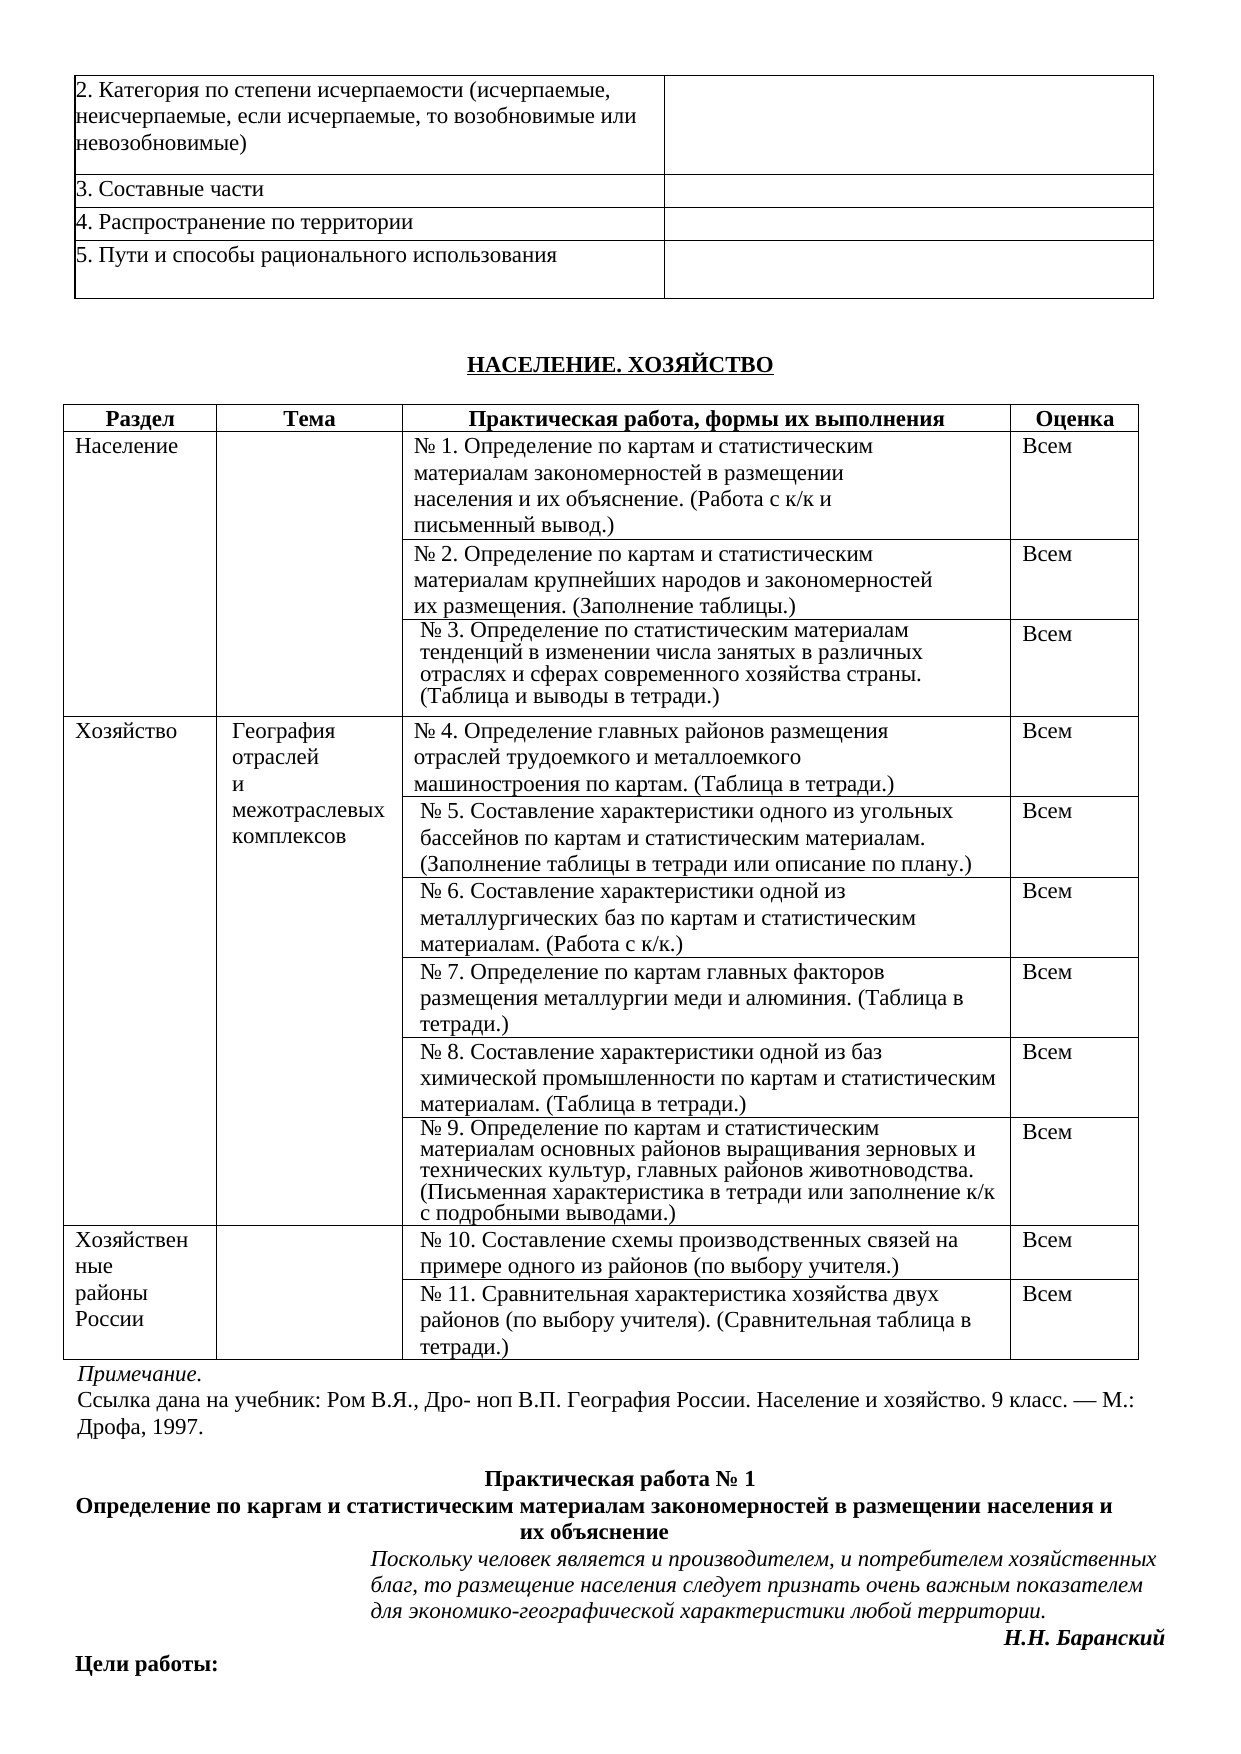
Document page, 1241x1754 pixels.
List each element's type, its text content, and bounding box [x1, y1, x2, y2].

table_cell № 6. Составление характеристики одной из металлургических баз по картам и статистическим материалам. (Работа с к/к.) [403, 878, 1010, 957]
table_cell 4. Распространение по территории [76, 208, 664, 240]
table_cell Всем [1011, 1038, 1138, 1117]
table_cell Всем [1011, 717, 1138, 796]
table_cell Хозяйство [64, 717, 216, 1225]
table_cell 3. Составные части [76, 175, 664, 207]
table_cell № 5. Составление характеристики одного из угольных бассейнов по картам и статистическим материалам. (Заполнение таблицы в тетради или описание по плану.) [403, 797, 1010, 877]
table_cell Всем [1011, 878, 1138, 957]
table_cell [665, 76, 1153, 174]
table_header Тема [217, 405, 402, 431]
table_cell [217, 432, 402, 716]
text Примечание. [77, 1360, 1165, 1386]
text Определение по каргам и статистическим материалам закономерностей в размещении населения и их объяснение [75, 1492, 1113, 1544]
table_cell № 1. Определение по картам и статистическим материалам закономерностей в размещении населения и их объяснение. (Работа с к/к и письменный вывод.) [403, 432, 1010, 539]
table_cell [665, 241, 1153, 297]
table_cell Население [64, 432, 216, 716]
table_cell № 10. Составление схемы производственных связей на примере одного из районов (по выбору учителя.) [403, 1226, 1010, 1279]
table_cell Всем [1011, 1280, 1138, 1359]
table_cell Всем [1011, 958, 1138, 1037]
table_cell Всем [1011, 1226, 1138, 1279]
text Практическая работа № 1 [75, 1466, 1165, 1492]
table_header Раздел [64, 405, 216, 431]
table_cell № 8. Составление характеристики одной из баз химической промышленности по картам и статистическим материалам. (Таблица в тетради.) [403, 1038, 1010, 1117]
table_cell [217, 1226, 402, 1359]
table_cell Хозяйствен ные районы России [64, 1226, 216, 1359]
table_cell Всем [1011, 620, 1138, 716]
table_cell География отраслей и межотраслевых комплексов [217, 717, 402, 1225]
table_cell Всем [1011, 1118, 1138, 1225]
table_cell № 11. Сравнительная характеристика хозяйства двух районов (по выбору учителя). (Сравнительная таблица в тетради.) [403, 1280, 1010, 1359]
text Поскольку человек является и производителем, и потребителем хозяйственных благ, то размещение населения следует признать очень важным показателем для экономико-географической характеристики любой территории. [370, 1544, 1161, 1624]
table_cell № 7. Определение по картам главных факторов размещения металлургии меди и алюминия. (Таблица в тетради.) [403, 958, 1010, 1037]
text Ссылка дана на учебник: Ром В.Я., Дро- ноп В.П. География России. Население и хозяйство. 9 класс. — М.: Дрофа, 1997. [77, 1386, 1168, 1439]
table_cell № 3. Определение по статистическим материалам тенденций в изменении числа занятых в различных отраслях и сферах современного хозяйства страны. (Таблица и выводы в тетради.) [403, 620, 1010, 716]
table_header Практическая работа, формы их выполнения [403, 405, 1010, 431]
table_cell 5. Пути и способы рационального использования [76, 241, 664, 297]
table_header Оценка [1011, 405, 1138, 431]
table_cell [665, 175, 1153, 207]
text Н.Н. Баранский [75, 1624, 1165, 1650]
table_cell 2. Категория по степени исчерпаемости (исчерпаемые, неисчерпаемые, если исчерпаемые, то возобновимые или невозобновимые) [76, 76, 664, 174]
text Цели работы: [75, 1650, 1161, 1676]
table_cell Всем [1011, 540, 1138, 619]
table_cell № 4. Определение главных районов размещения отраслей трудоемкого и металлоемкого машиностроения по картам. (Таблица в тетради.) [403, 717, 1010, 796]
table_cell № 2. Определение по картам и статистическим материалам крупнейших народов и закономерностей их размещения. (Заполнение таблицы.) [403, 540, 1010, 619]
text НАСЕЛЕНИЕ. ХОЗЯЙСТВО [75, 351, 1165, 377]
table_cell Всем [1011, 432, 1138, 539]
table_cell Всем [1011, 797, 1138, 877]
table_cell № 9. Определение по картам и статистическим материалам основных районов выращивания зерновых и технических культур, главных районов животноводства. (Письменная характеристика в тетради или заполнение к/к с подробными выводами.) [403, 1118, 1010, 1225]
table_cell [665, 208, 1153, 240]
